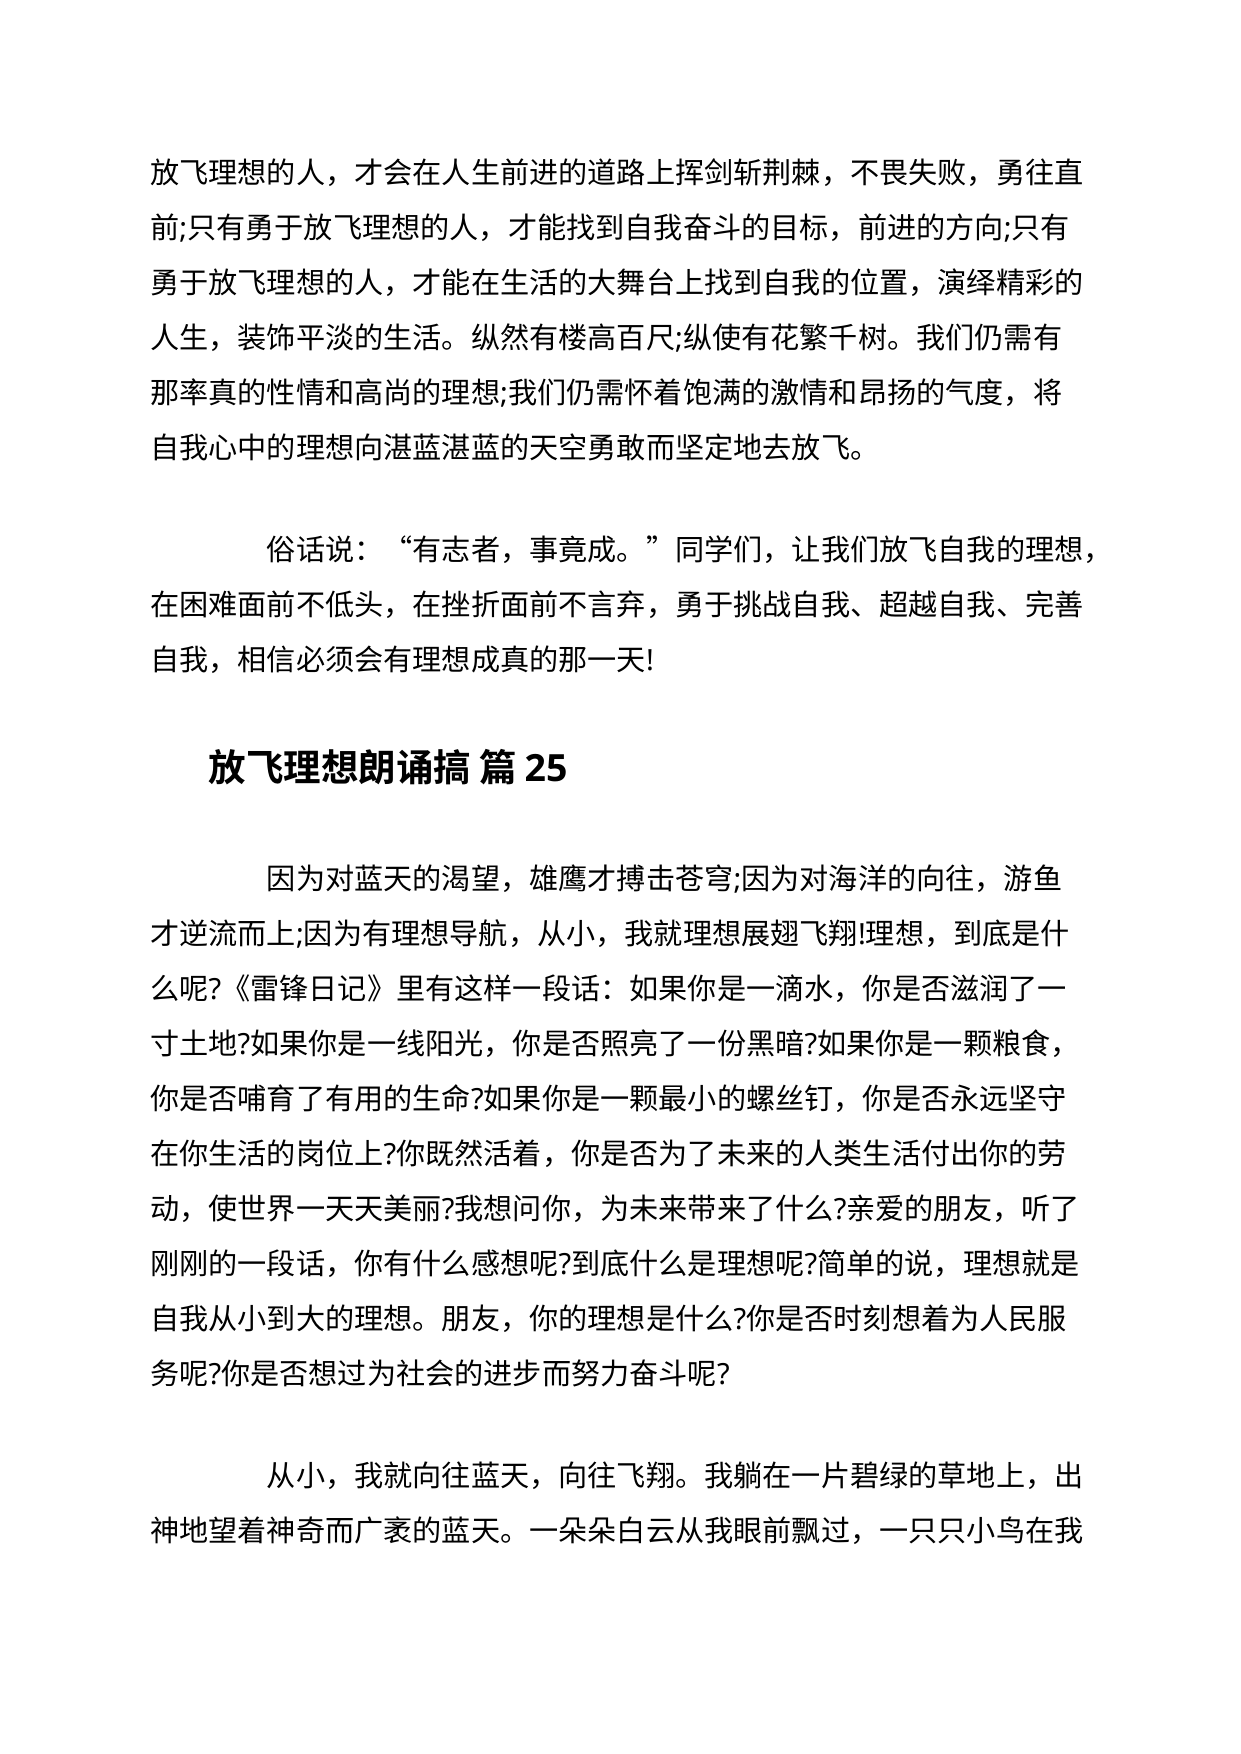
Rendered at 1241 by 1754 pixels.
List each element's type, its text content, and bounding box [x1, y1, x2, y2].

text 放飞理想朗诵搞 篇25 [150, 738, 1090, 793]
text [150, 150, 1090, 467]
text 因为对蓝天的渴望，雄鹰才搏击苍穹;因为对海洋的向往，游鱼才逆流而上;因为有理想导航，从小，我就理想展翅飞翔!理想，到底是什么呢?《雷锋日记》里有这样一段话：如果你是一滴水，你是否滋润了一寸土地?如果你是一线阳光，你是否照亮了一份黑暗?如果你是一颗粮食，你是否哺育了有用的生命?如果你是一颗最小的螺丝钉，你是否永远坚守在你生活的岗位上?你既然活着，你是否为了未来的人类生活付出你的劳动，使世界一天天美丽?我想问你，为未来带来了什么?亲爱的朋友，听了刚刚的一段话，你有什么感想呢?到底什么是理想呢?简单的说，理想就是自我从小到大的理想。朋友，你的理想是什么?你是否时刻想着为人民服务呢?你是否想过为社会的进步而努力奋斗呢? [150, 856, 1090, 1393]
text 俗话说：“有志者，事竟成。”同学们，让我们放飞自我的理想，在困难面前不低头，在挫折面前不言弃，勇于挑战自我、超越自我、完善自我，相信必须会有理想成真的那一天! [150, 527, 1090, 679]
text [150, 1453, 1090, 1550]
